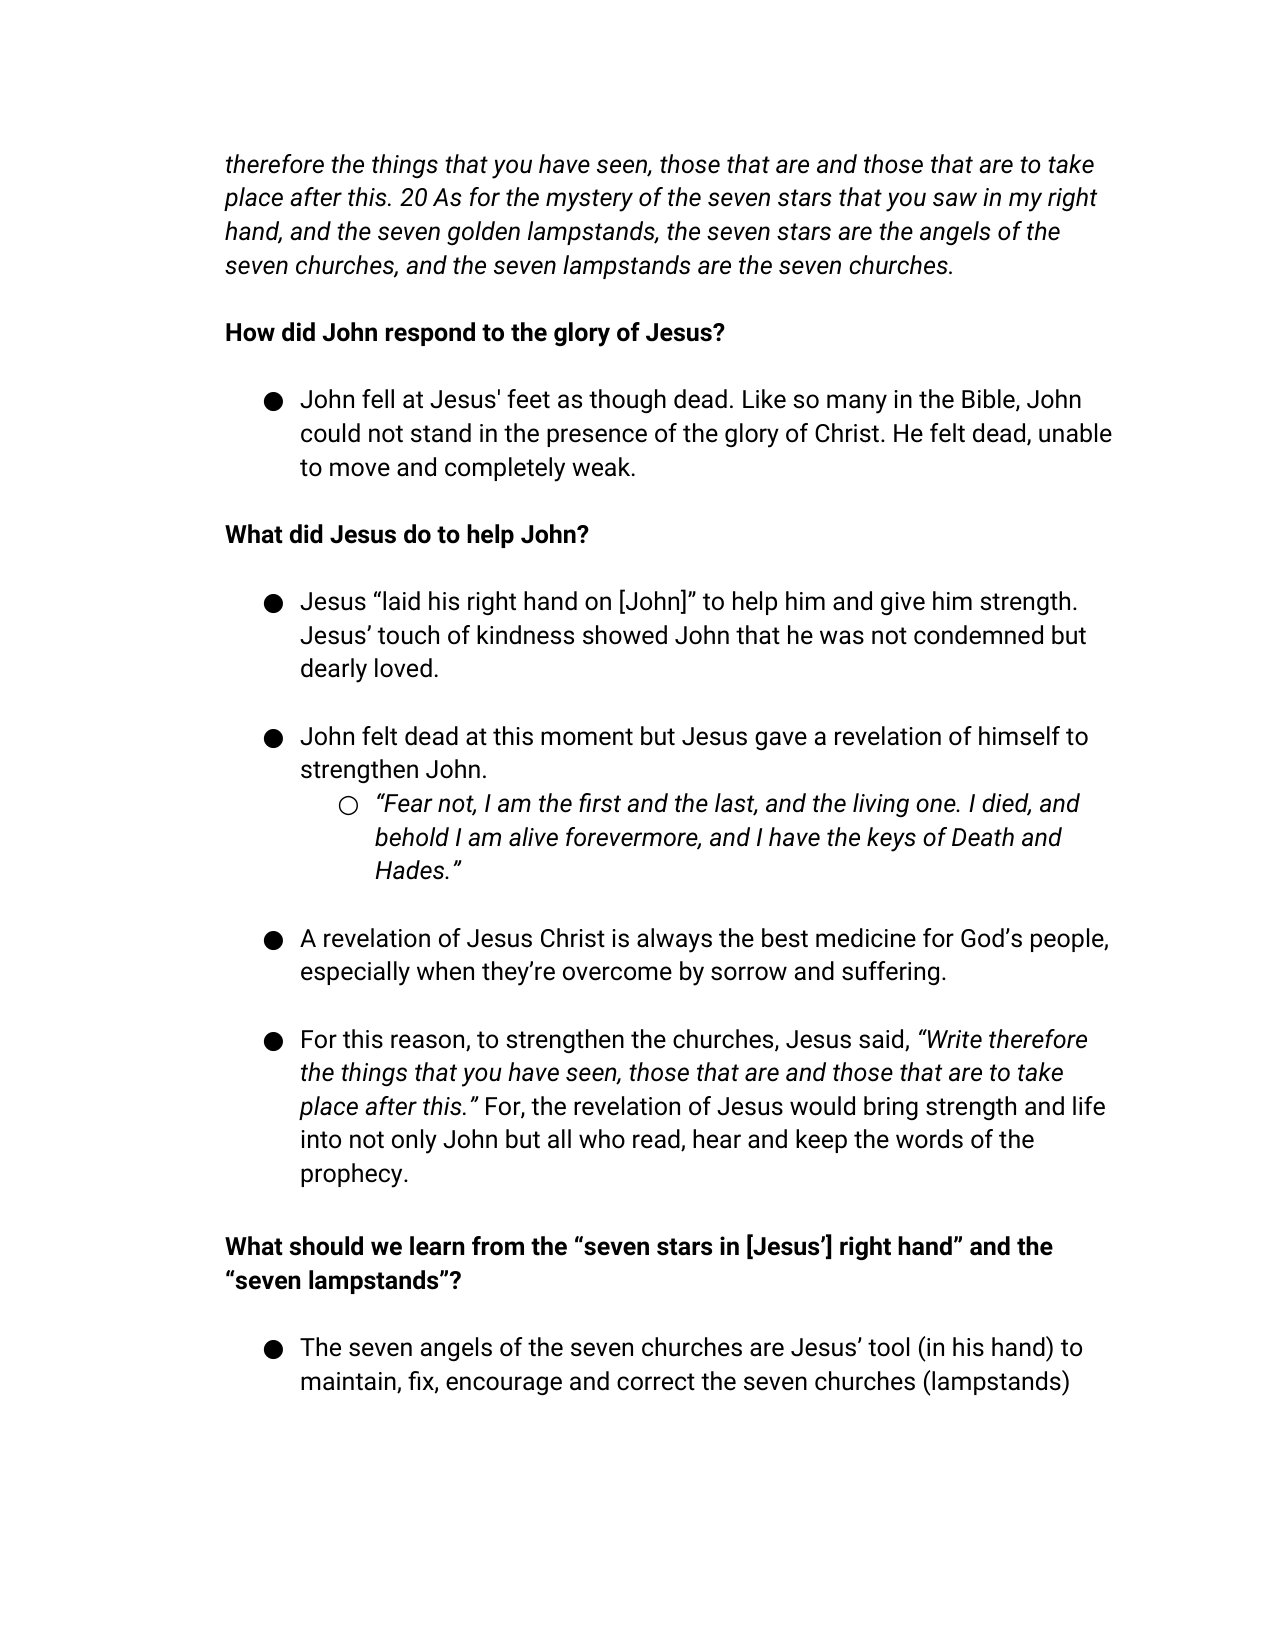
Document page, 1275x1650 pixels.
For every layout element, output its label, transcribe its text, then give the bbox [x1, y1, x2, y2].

text What did Jesus do to help John? [225, 520, 1125, 549]
list The seven angels of the seven churches are Jesus’ tool (in his hand) to maintain, fix, encourage and correct the seven churches (lampstands) [262, 1333, 1125, 1396]
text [225, 150, 1125, 280]
list John felt dead at this moment but Jesus gave a revelation of himself to strengthen John. [262, 722, 1125, 785]
list John fell at Jesus' feet as though dead. Like so many in the Bible, John could not stand in the presence of the glory of Christ. He felt dead, unable to move and completely weak. [262, 386, 1125, 482]
text What should we learn from the “seven stars in [Jesus’] right hand” and the “seven lampstands”? [225, 1232, 1125, 1295]
list “Fear not, I am the first and the last, and the living one. I died, and behold I am alive forevermore, and I have the keys of Death and Hades.” [337, 789, 1125, 886]
list A revelation of Jesus Christ is always the best medicine for God’s people, especially when they’re overcome by sorrow and suffering. [262, 924, 1125, 987]
list Jesus “laid his right hand on [John]” to help him and give him strength. Jesus’ touch of kindness showed John that he was not condemned but dearly loved. [262, 587, 1125, 684]
list For this reason, to strengthen the churches, Jesus said, “Write therefore the things that you have seen, those that are and those that are to take place after this.” For, the revelation of Jesus would bring strength and life into not only John but all who read, hear and keep the words of the prophecy. [262, 1025, 1125, 1189]
text How did John respond to the glory of Jesus? [225, 318, 1125, 347]
